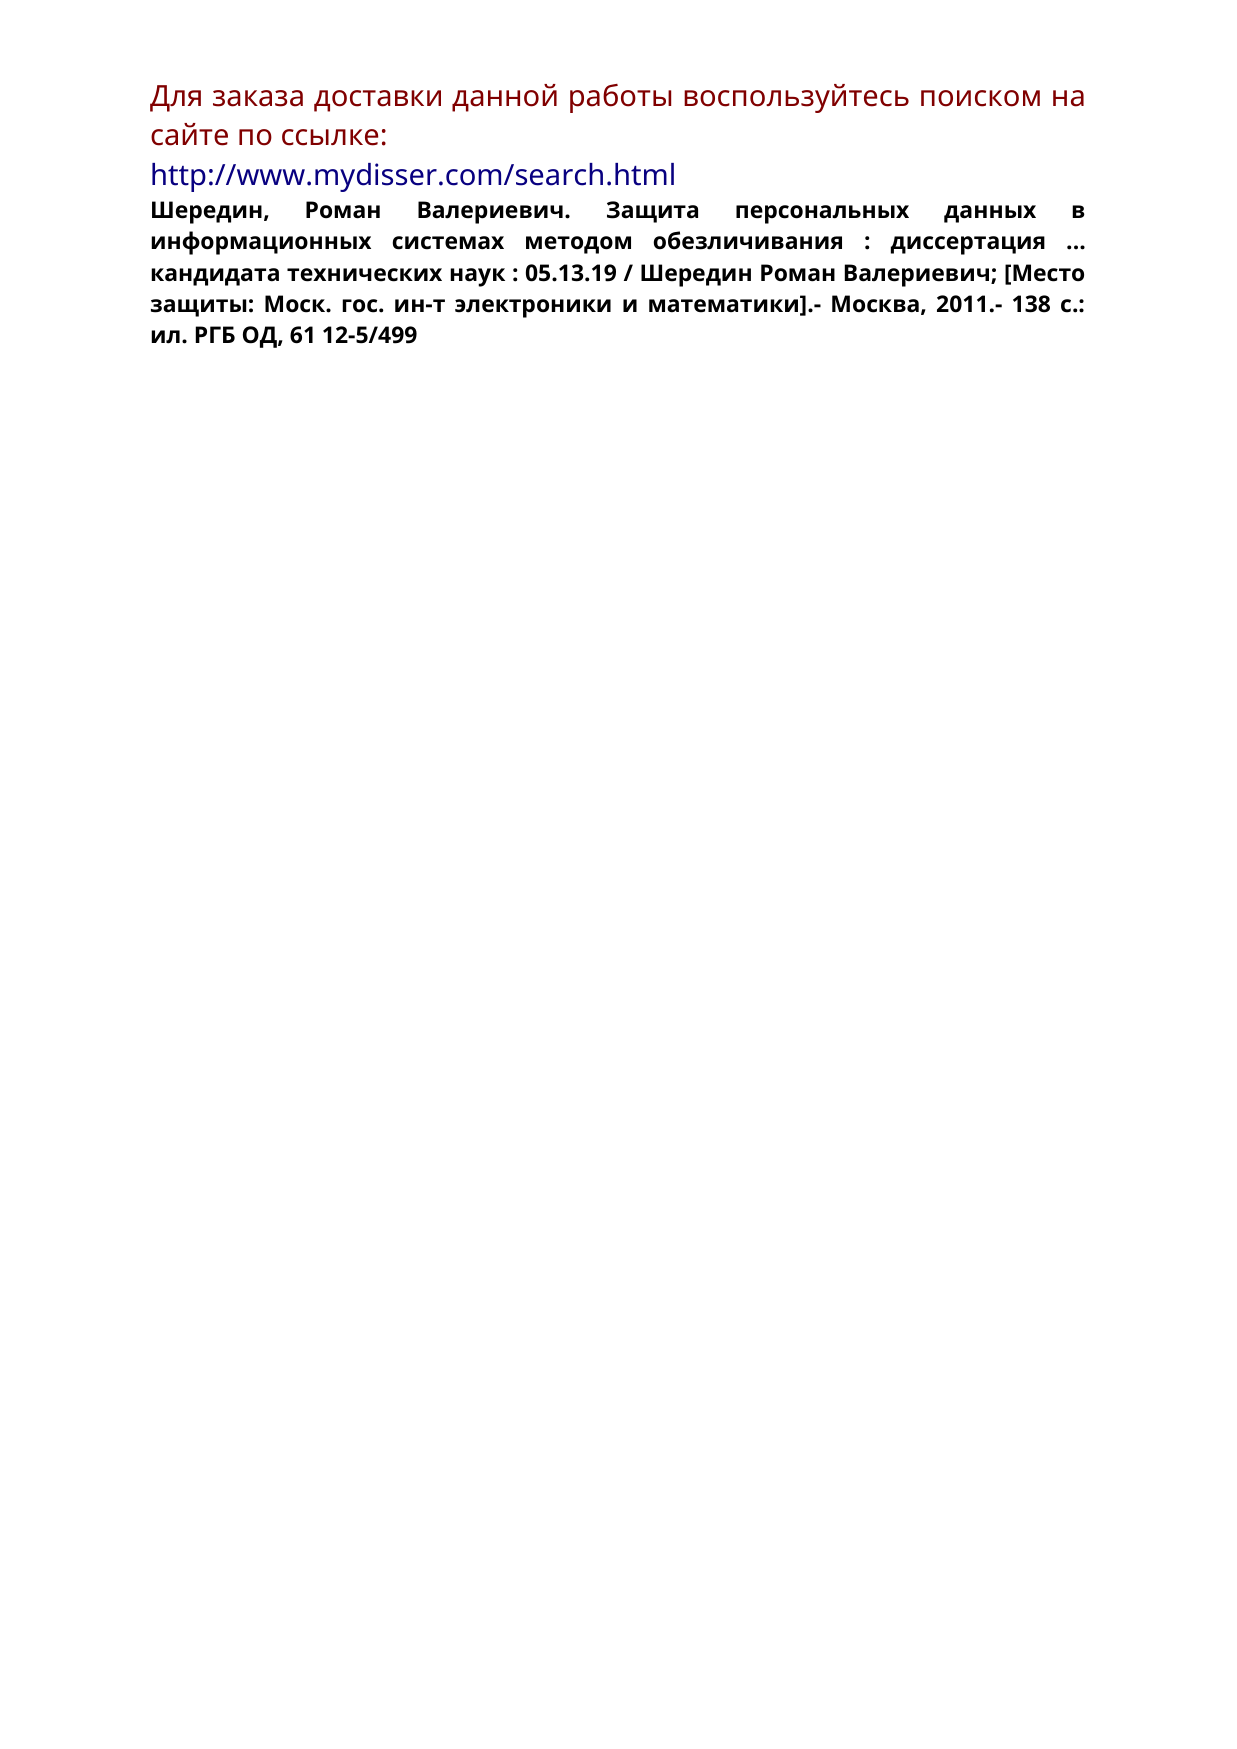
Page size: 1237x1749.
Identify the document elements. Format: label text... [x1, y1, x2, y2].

text Шередин, Роман Валериевич. Защита персональных данных в информационных системах методом обезличивания : диссертация ... кандидата технических наук : 05.13.19 / Шередин Роман Валериевич; [Место защиты: Моск. гос. ин-т электроники и математики].- Москва, 2011.- 138 с.: ил. РГБ ОД, 61 12-5/499 [150, 194, 1086, 350]
